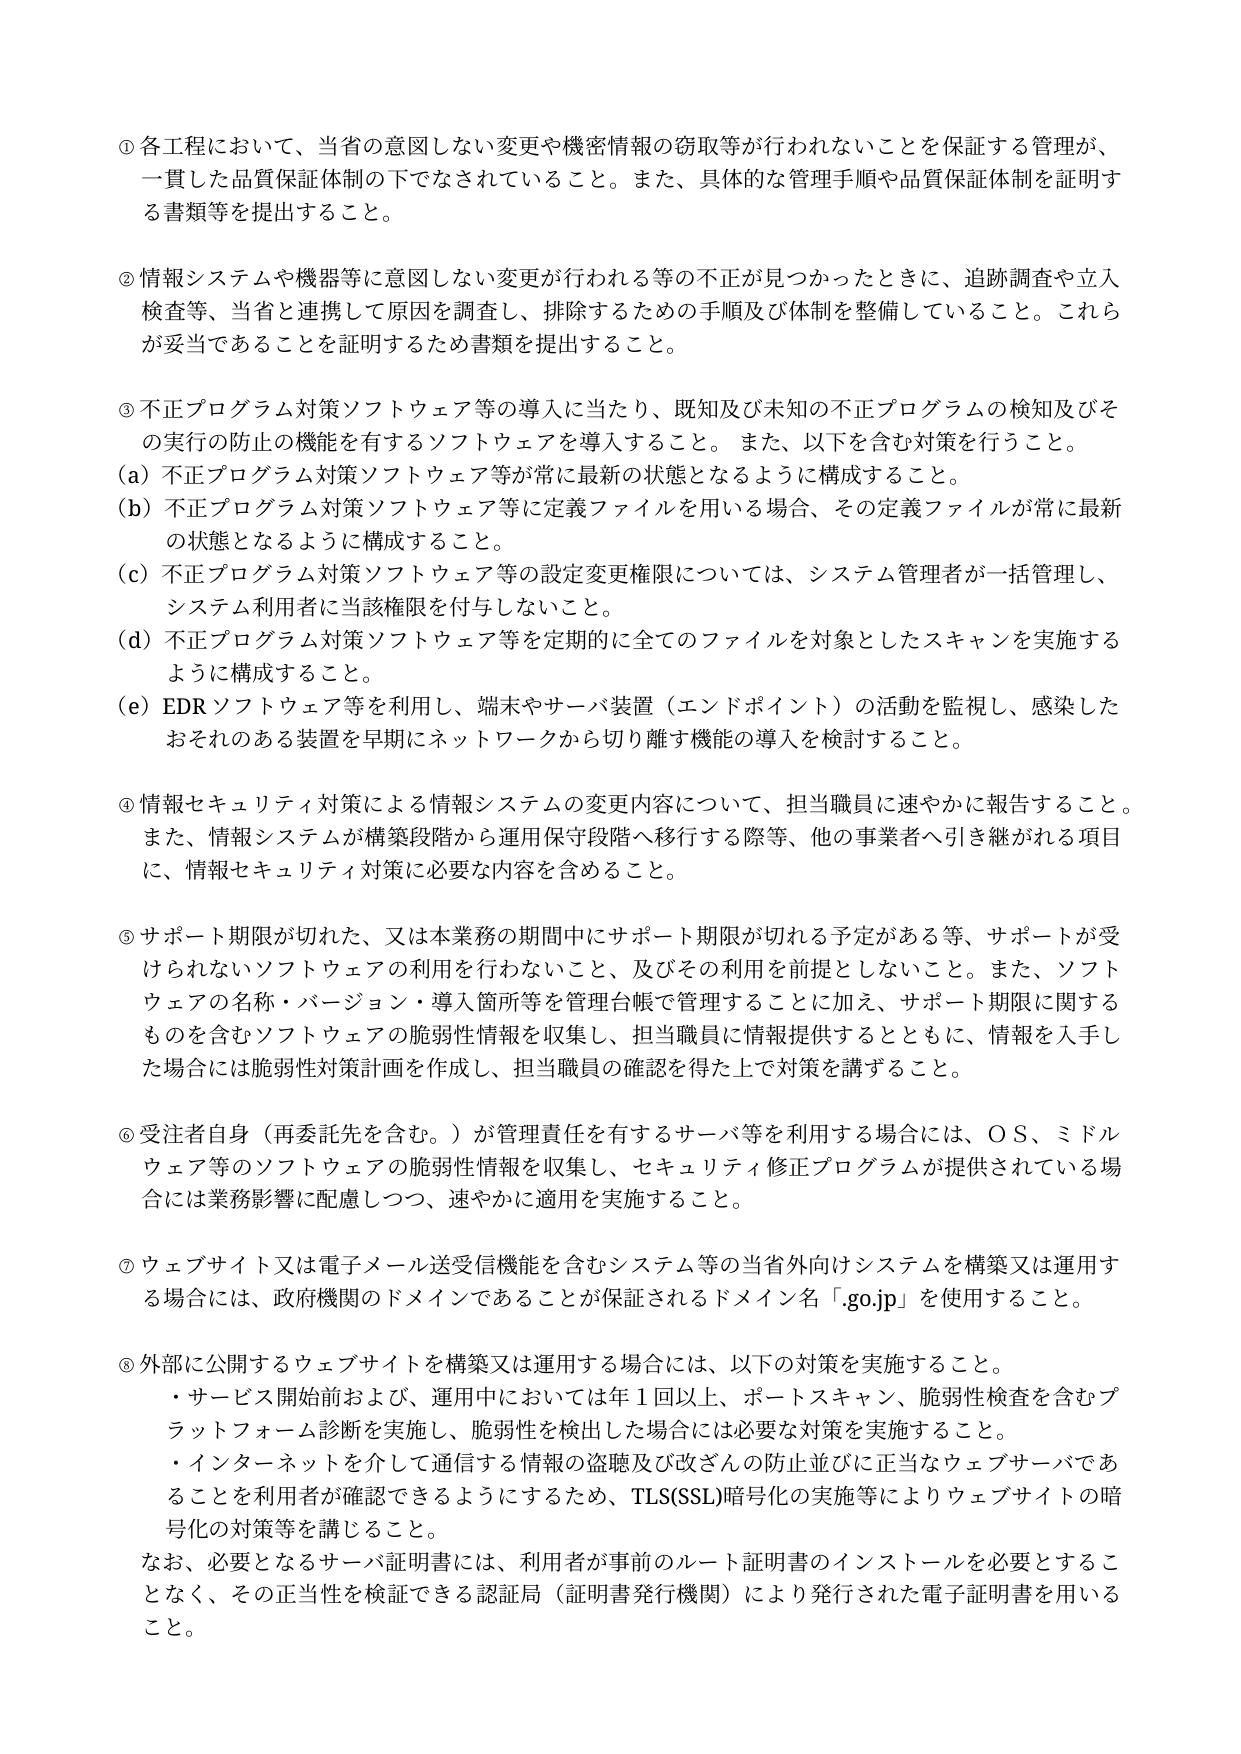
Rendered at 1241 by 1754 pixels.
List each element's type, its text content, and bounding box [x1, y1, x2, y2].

text （e）EDRソフトウェア等を利用し、端末やサーバ装置（エンドポイント）の活動を監視し、感染したおそれのある装置を早期にネットワークから切り離す機能の導入を検討すること。 [106, 688, 1122, 754]
text （b）不正プログラム対策ソフトウェア等に定義ファイルを用いる場合、その定義ファイルが常に最新の状態となるように構成すること。 [106, 491, 1122, 557]
text ①各工程において、当省の意図しない変更や機密情報の窃取等が行われないことを保証する管理が、一貫した品質保証体制の下でなされていること。また、具体的な管理手順や品質保証体制を証明する書類等を提出すること。 [118, 129, 1122, 227]
text ⑥受注者自身（再委託先を含む。）が管理責任を有するサーバ等を利用する場合には、ＯＳ、ミドルウェア等のソフトウェアの脆弱性情報を収集し、セキュリティ修正プログラムが提供されている場合には業務影響に配慮しつつ、速やかに適用を実施すること。 [118, 1116, 1122, 1215]
text ⑤サポート期限が切れた、又は本業務の期間中にサポート期限が切れる予定がある等、サポートが受けられないソフトウェアの利用を行わないこと、及びその利用を前提としないこと。また、ソフトウェアの名称・バージョン・導入箇所等を管理台帳で管理することに加え、サポート期限に関するものを含むソフトウェアの脆弱性情報を収集し、担当職員に情報提供するとともに、情報を入手した場合には脆弱性対策計画を作成し、担当職員の確認を得た上で対策を講ずること。 [118, 919, 1122, 1083]
text ④情報セキュリティ対策による情報システムの変更内容について、担当職員に速やかに報告すること。また、情報システムが構築段階から運用保守段階へ移行する際等、他の事業者へ引き継がれる項目に、情報セキュリティ対策に必要な内容を含めること。 [118, 787, 1122, 886]
text ・サービス開始前および、運用中においては年１回以上、ポートスキャン、脆弱性検査を含むプラットフォーム診断を実施し、脆弱性を検出した場合には必要な対策を実施すること。 [165, 1379, 1122, 1445]
text ・インターネットを介して通信する情報の盗聴及び改ざんの防止並びに正当なウェブサーバであることを利用者が確認できるようにするため、TLS(SSL)暗号化の実施等によりウェブサイトの暗号化の対策等を講じること。 [165, 1445, 1122, 1544]
text （c）不正プログラム対策ソフトウェア等の設定変更権限については、システム管理者が一括管理し、システム利用者に当該権限を付与しないこと。 [106, 557, 1122, 622]
text なお、必要となるサーバ証明書には、利用者が事前のルート証明書のインストールを必要とすることなく、その正当性を検証できる認証局（証明書発行機関）により発行された電子証明書を用いること。 [118, 1544, 1122, 1643]
text ⑦ウェブサイト又は電子メール送受信機能を含むシステム等の当省外向けシステムを構築又は運用する場合には、政府機関のドメインであることが保証されるドメイン名「.go.jp」を使用すること。 [118, 1248, 1122, 1314]
text （a）不正プログラム対策ソフトウェア等が常に最新の状態となるように構成すること。 [106, 458, 1122, 491]
text ②情報システムや機器等に意図しない変更が行われる等の不正が見つかったときに、追跡調査や立入検査等、当省と連携して原因を調査し、排除するための手順及び体制を整備していること。これらが妥当であることを証明するため書類を提出すること。 [118, 260, 1122, 359]
text ⑧外部に公開するウェブサイトを構築又は運用する場合には、以下の対策を実施すること。 [118, 1347, 1122, 1379]
text （d）不正プログラム対策ソフトウェア等を定期的に全てのファイルを対象としたスキャンを実施するように構成すること。 [106, 622, 1122, 688]
text ③不正プログラム対策ソフトウェア等の導入に当たり、既知及び未知の不正プログラムの検知及びその実行の防止の機能を有するソフトウェアを導入すること。 また、以下を含む対策を行うこと。 [118, 392, 1122, 458]
